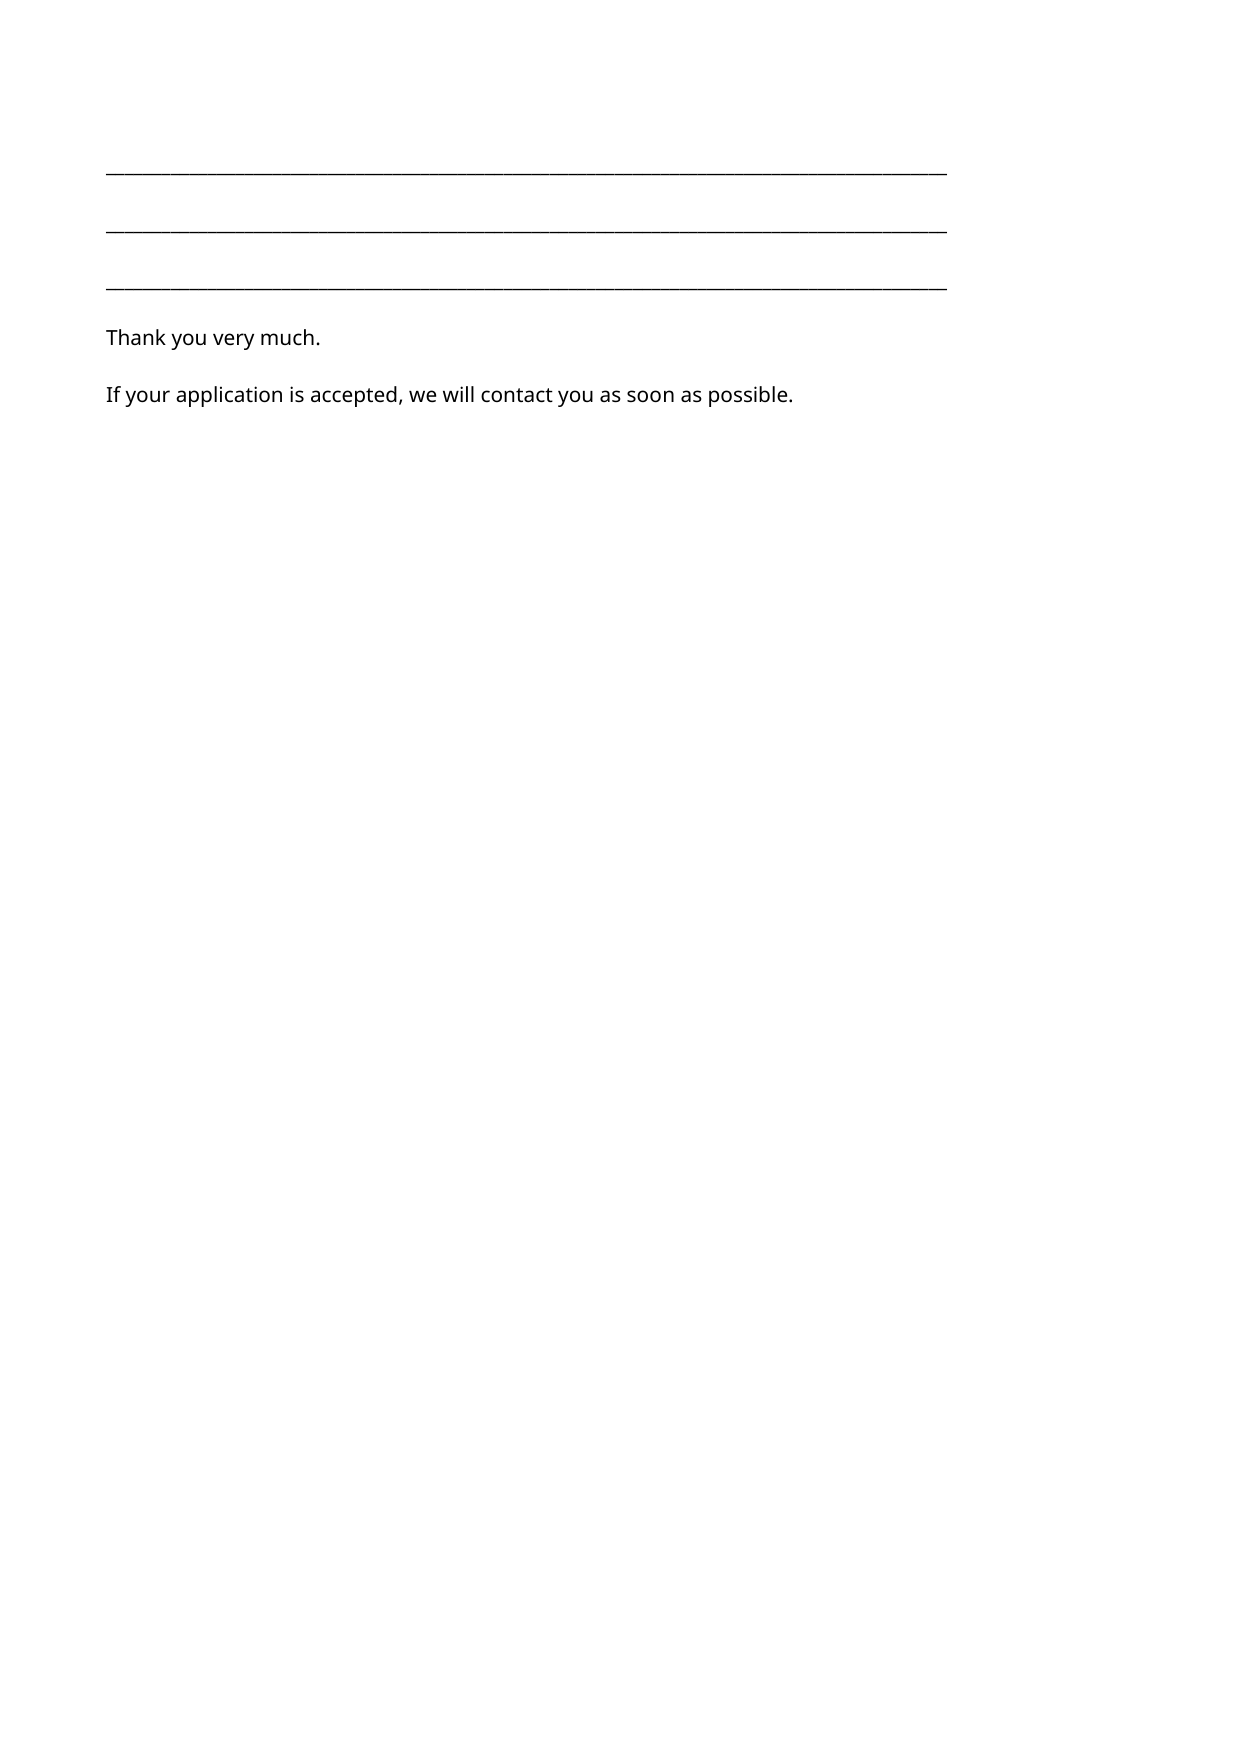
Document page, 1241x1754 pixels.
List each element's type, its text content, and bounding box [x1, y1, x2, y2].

text Thank you very much. [61, 323, 1107, 351]
text If your application is accepted, we will contact you as soon as possible. [61, 380, 1107, 409]
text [61, 208, 1107, 236]
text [61, 150, 1107, 178]
text ___________________________________________________________________________________________ [61, 265, 1107, 294]
